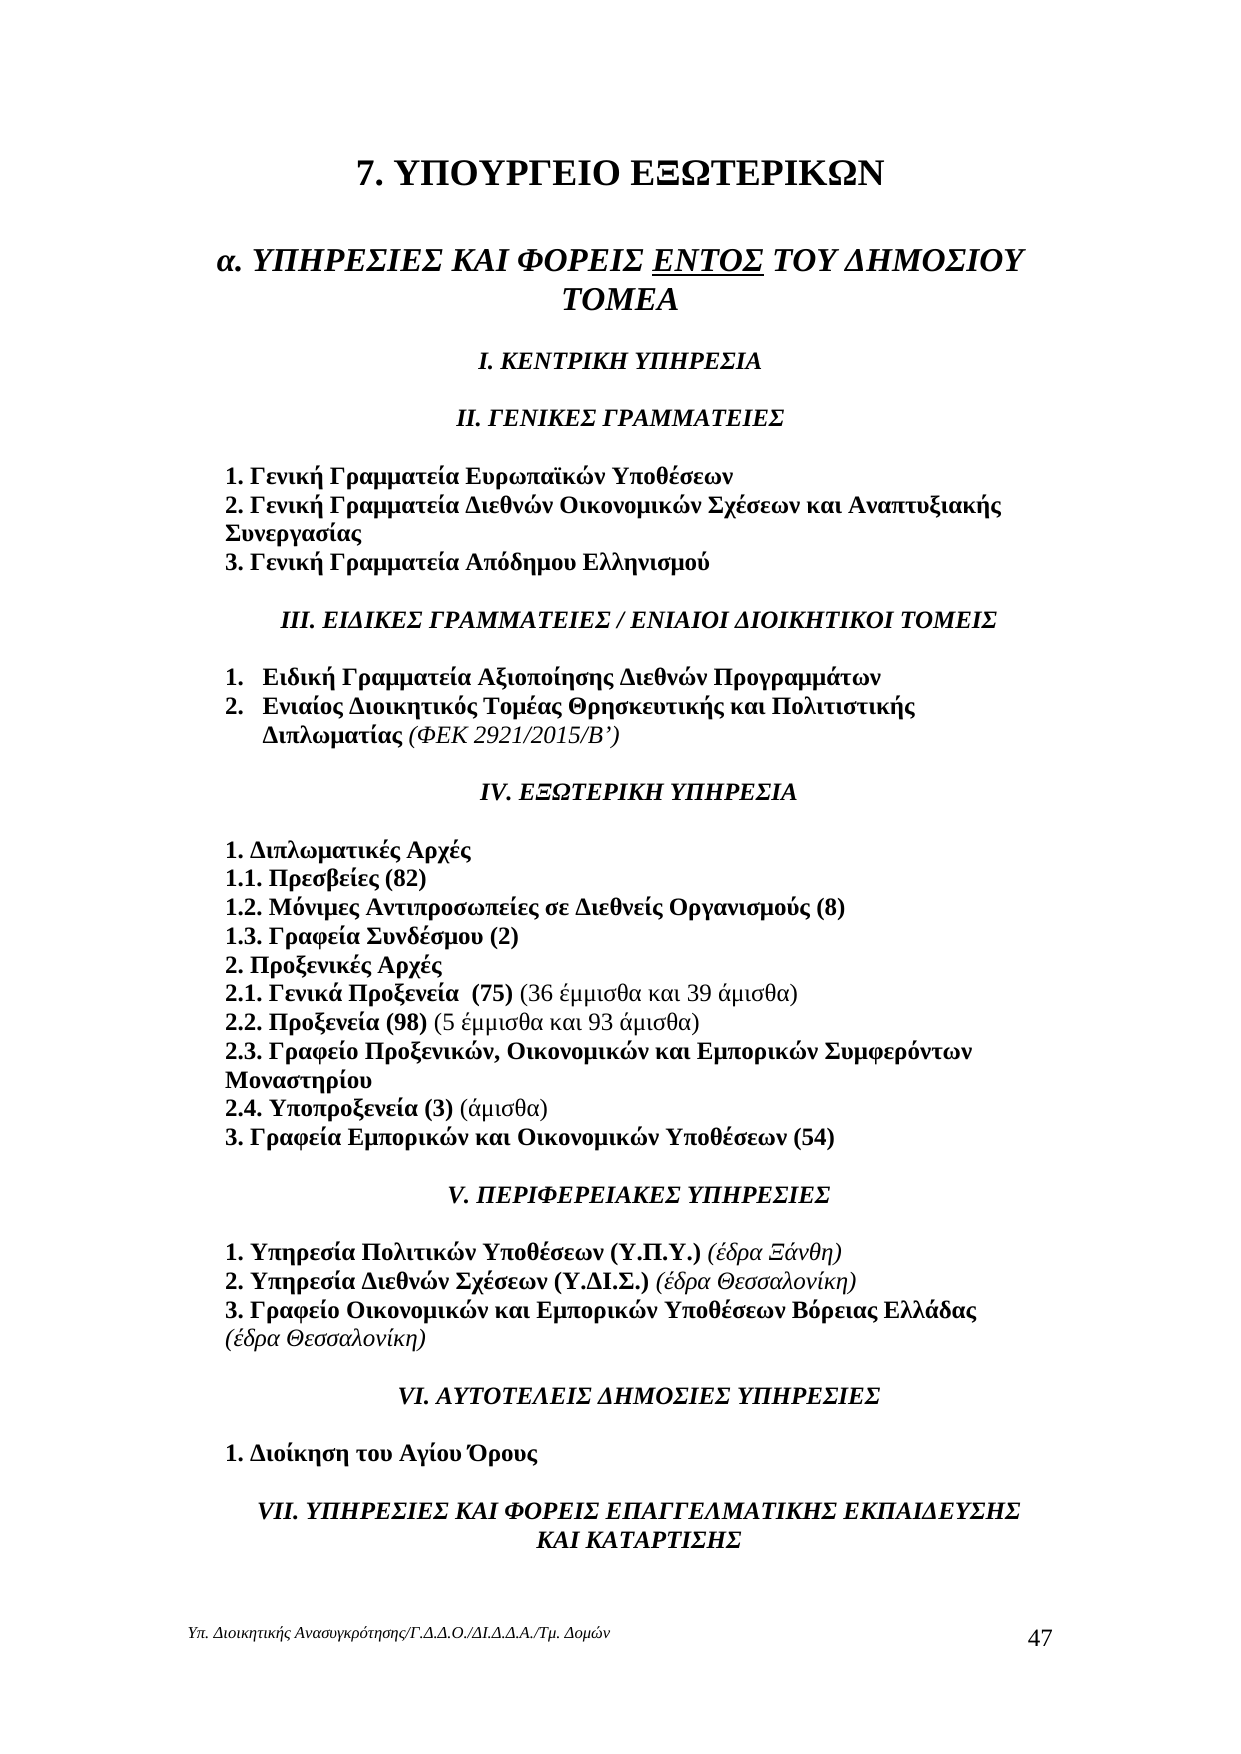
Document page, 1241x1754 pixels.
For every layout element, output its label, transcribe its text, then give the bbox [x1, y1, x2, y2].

text 2. Υπηρεσία Διεθνών Σχέσεων (Υ.ΔΙ.Σ.) (έδρα Θεσσαλονίκη) [187, 1266, 1053, 1295]
text 2.4. Υποπροξενεία (3) (άμισθα) [187, 1093, 1053, 1122]
text Ι. ΚΕΝΤΡΙΚΗ ΥΠΗΡΕΣΙΑ [187, 346, 1053, 375]
text V. ΠΕΡΙΦΕΡΕΙΑΚΕΣ ΥΠΗΡΕΣΙΕΣ [187, 1180, 1053, 1208]
text 1. Υπηρεσία Πολιτικών Υποθέσεων (Υ.Π.Υ.) (έδρα Ξάνθη) [187, 1237, 1053, 1266]
text 1. Διπλωματικές Αρχές [187, 835, 1053, 863]
text 2.2. Προξενεία (98) (5 έμμισθα και 93 άμισθα) [187, 1007, 1053, 1036]
text 3. Γραφεία Εμπορικών και Οικονομικών Υποθέσεων (54) [187, 1122, 1053, 1151]
text α. ΥΠΗΡΕΣΙΕΣ ΚΑΙ ΦΟΡΕΙΣ ΕΝΤΟΣ ΤΟΥ ΔΗΜΟΣΙΟΥ ΤΟΜΕΑ [187, 241, 1053, 317]
text (έδρα Θεσσαλονίκη) [187, 1323, 1053, 1352]
text 1.1. Πρεσβείες (82) [187, 863, 1053, 892]
text 1. Γενική Γραμματεία Ευρωπαϊκών Υποθέσεων [187, 461, 1053, 490]
text 1.2. Μόνιμες Αντιπροσωπείες σε Διεθνείς Οργανισμούς (8) [187, 892, 1053, 921]
text 2. Γενική Γραμματεία Διεθνών Οικονομικών Σχέσεων και Αναπτυξιακής Συνεργασίας [225, 490, 1053, 547]
text ΙΙΙ. ΕΙΔΙΚΕΣ ΓΡΑΜΜΑΤΕΙΕΣ / ΕΝΙΑΙΟΙ ΔΙΟΙΚΗΤΙΚΟΙ ΤΟΜΕΙΣ [187, 605, 1053, 633]
text 1. Διοίκηση του Αγίου Όρους [187, 1438, 1053, 1467]
text ΚΑΙ ΚΑΤΑΡΤΙΣΗΣ [187, 1525, 1053, 1553]
text VII. ΥΠΗΡΕΣΙΕΣ ΚΑΙ ΦΟΡΕΙΣ ΕΠΑΓΓΕΛΜΑΤΙΚΗΣ ΕΚΠΑΙΔΕΥΣΗΣ [187, 1496, 1053, 1525]
text 3. Γραφείο Οικονομικών και Εμπορικών Υποθέσεων Βόρειας Ελλάδας [187, 1295, 1053, 1323]
text 2.3. Γραφείο Προξενικών, Οικονομικών και Εμπορικών Συμφερόντων Μοναστηρίου [225, 1036, 1053, 1093]
text ΙV. ΕΞΩΤΕΡΙΚΗ ΥΠΗΡΕΣΙΑ [187, 777, 1053, 806]
list Ειδική Γραμματεία Αξιοποίησης Διεθνών Προγραμμάτων [225, 662, 1053, 691]
text ΙI. ΓΕΝΙΚΕΣ ΓΡΑΜΜΑΤΕΙΕΣ [187, 403, 1053, 432]
text 2.1. Γενικά Προξενεία (75) (36 έμμισθα και 39 άμισθα) [187, 978, 1053, 1007]
subtitle 7. ΥΠΟΥΡΓΕΙΟ ΕΞΩΤΕΡΙΚΩΝ [187, 150, 1053, 193]
list Ενιαίος Διοικητικός Τομέας Θρησκευτικής και Πολιτιστικής Διπλωματίας (ΦΕΚ 2921/2015/Β’) [225, 691, 1053, 748]
text 3. Γενική Γραμματεία Απόδημου Ελληνισμού [187, 547, 1053, 576]
text 1.3. Γραφεία Συνδέσμου (2) [187, 921, 1053, 950]
text 2. Προξενικές Αρχές [187, 950, 1053, 978]
text VI. ΑΥΤΟΤΕΛΕΙΣ ΔΗΜΟΣΙΕΣ ΥΠΗΡΕΣΙΕΣ [187, 1381, 1053, 1410]
